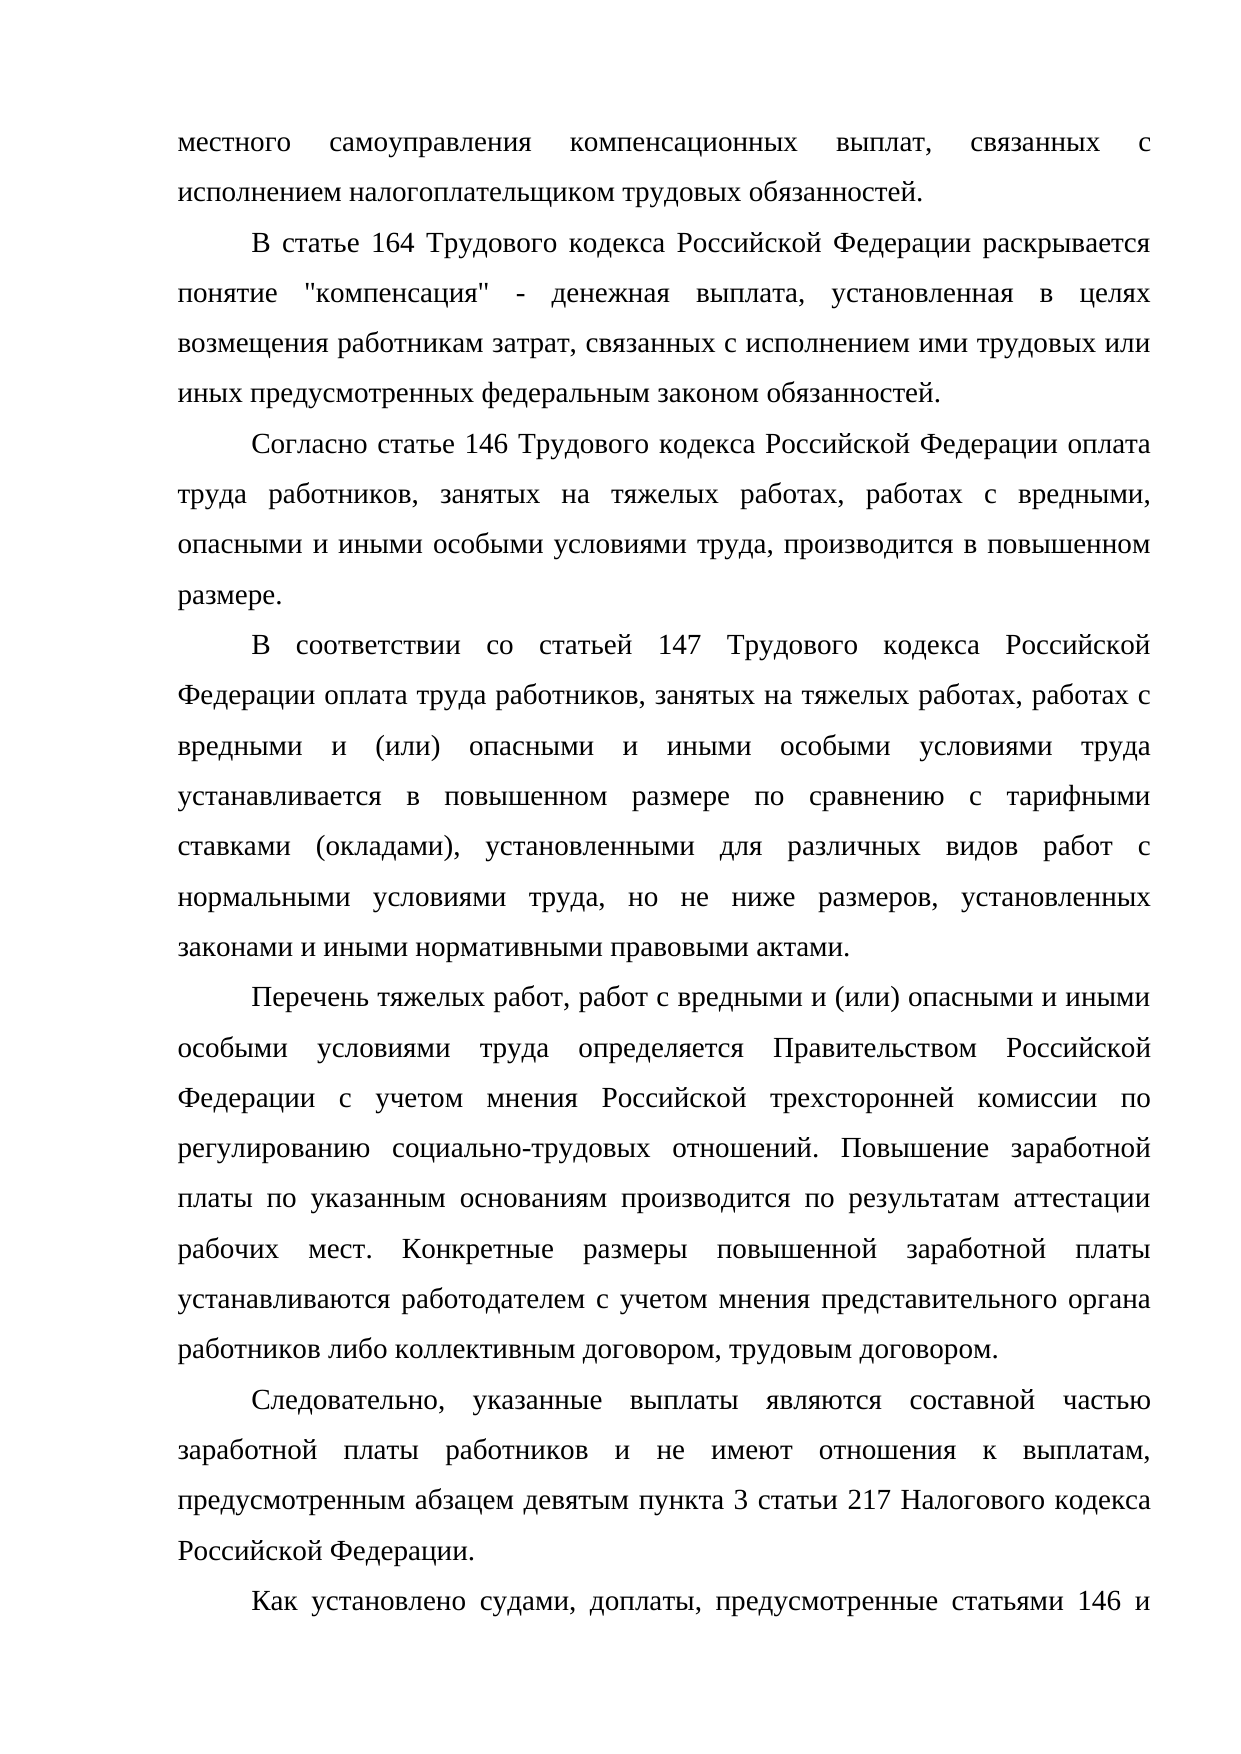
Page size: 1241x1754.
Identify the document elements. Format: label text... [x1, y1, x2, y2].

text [177, 1583, 1152, 1617]
text В статье 164 Трудового кодекса Российской Федерации раскрывается понятие "компенсация" - денежная выплата, установленная в целях возмещения работникам затрат, связанных с исполнением ими трудовых или иных предусмотренных федеральным законом обязанностей. [177, 225, 1152, 409]
text Следовательно, указанные выплаты являются составной частью заработной платы работников и не имеют отношения к выплатам, предусмотренным абзацем девятым пункта 3 статьи 217 Налогового кодекса Российской Федерации. [177, 1382, 1152, 1566]
text В соответствии со статьей 147 Трудового кодекса Российской Федерации оплата труда работников, занятых на тяжелых работах, работах с вредными и (или) опасными и иными особыми условиями труда устанавливается в повышенном размере по сравнению с тарифными ставками (окладами), установленными для различных видов работ с нормальными условиями труда, но не ниже размеров, установленных законами и иными нормативными правовыми актами. [177, 627, 1152, 963]
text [177, 124, 1152, 208]
text Согласно статье 146 Трудового кодекса Российской Федерации оплата труда работников, занятых на тяжелых работах, работах с вредными, опасными и иными особыми условиями труда, производится в повышенном размере. [177, 426, 1152, 610]
text Перечень тяжелых работ, работ с вредными и (или) опасными и иными особыми условиями труда определяется Правительством Российской Федерации с учетом мнения Российской трехсторонней комиссии по регулированию социально-трудовых отношений. Повышение заработной платы по указанным основаниям производится по результатам аттестации рабочих мест. Конкретные размеры повышенной заработной платы устанавливаются работодателем с учетом мнения представительного органа работников либо коллективным договором, трудовым договором. [177, 979, 1152, 1365]
